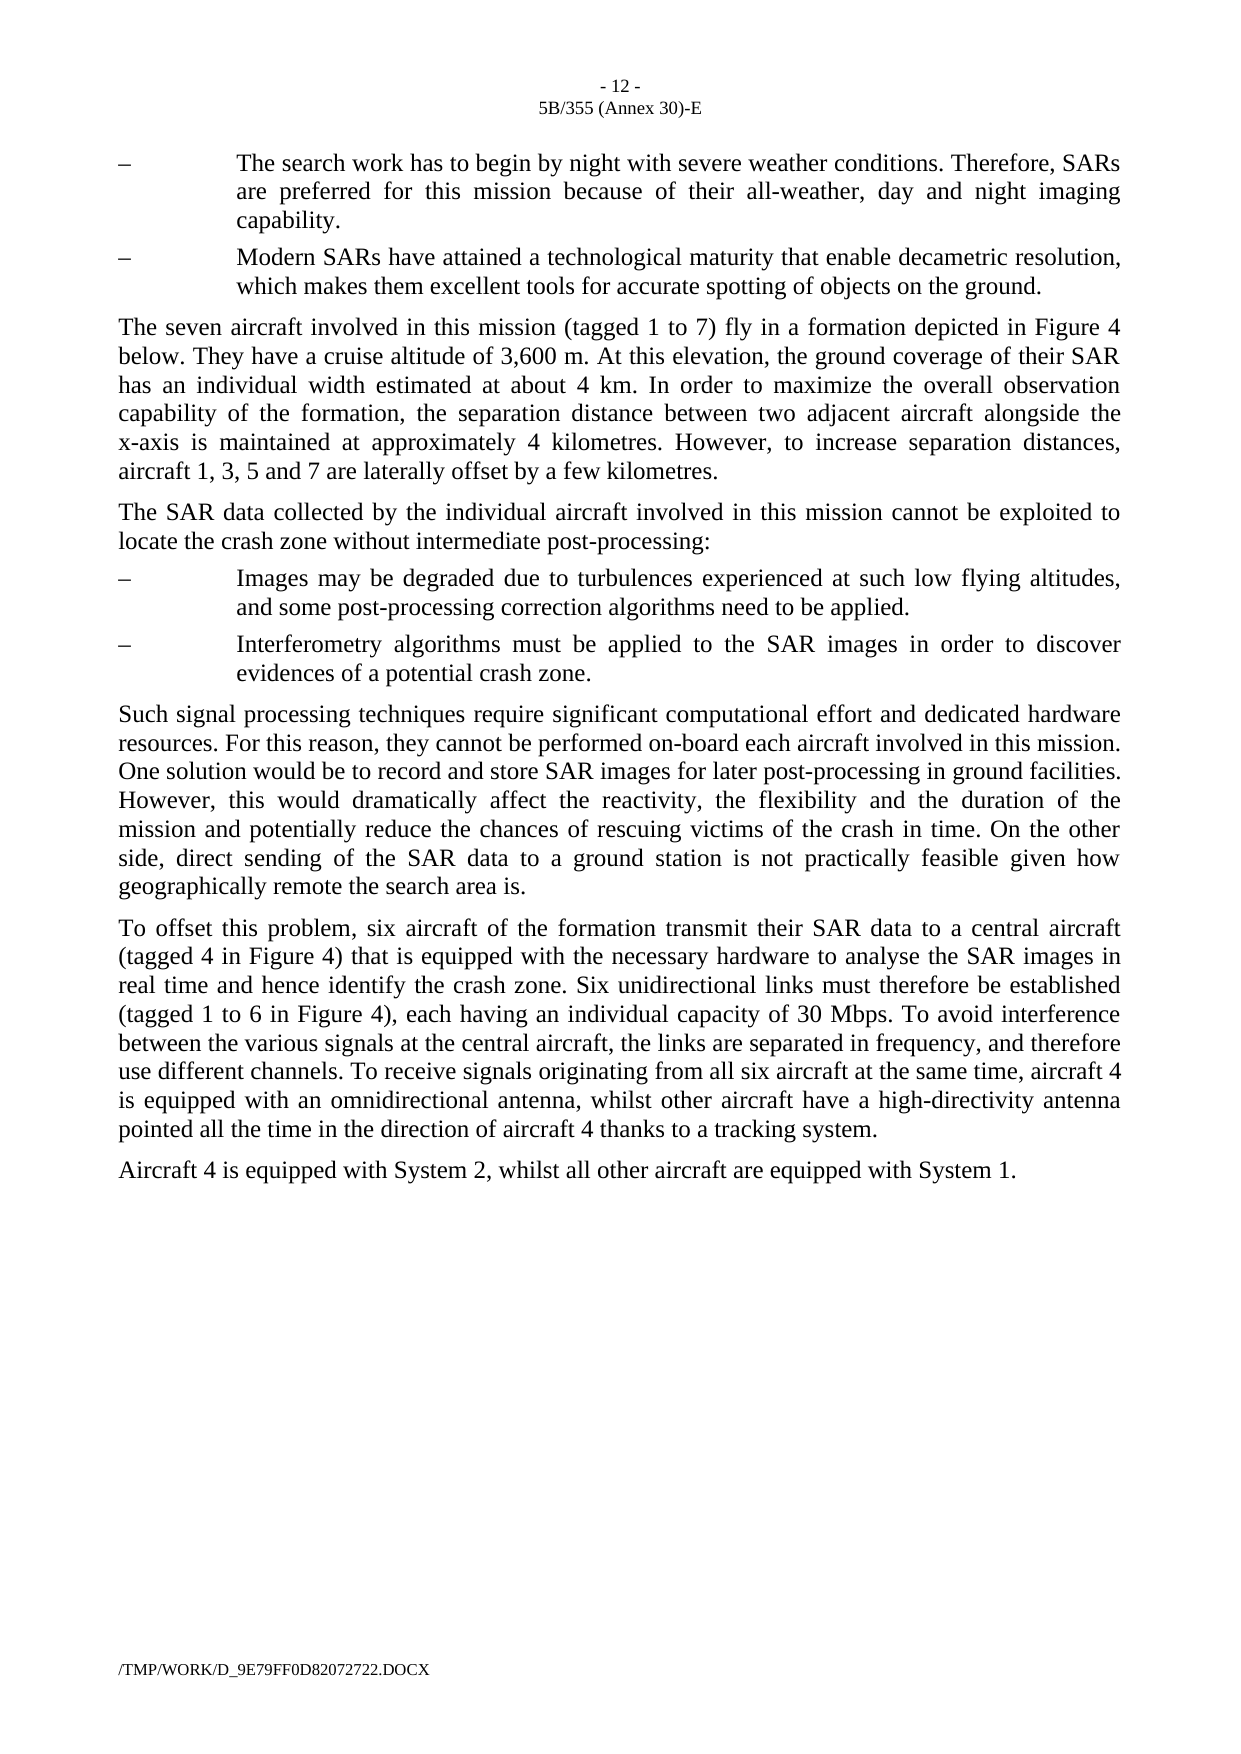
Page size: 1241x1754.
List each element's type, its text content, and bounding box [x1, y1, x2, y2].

text The SAR data collected by the individual aircraft involved in this mission cannot be exploited to locate the crash zone without intermediate post-processing: [118, 497, 1122, 555]
text Aircraft 4 is equipped with System 2, whilst all other aircraft are equipped with System 1. [118, 1155, 1122, 1184]
text – The search work has to begin by night with severe weather conditions. Therefore, SARs are preferred for this mission because of their all-weather, day and night imaging capability. [118, 148, 1122, 234]
text Such signal processing techniques require significant computational effort and dedicated hardware resources. For this reason, they cannot be performed on-board each aircraft involved in this mission. One solution would be to record and store SAR images for later post-processing in ground facilities. However, this would dramatically affect the reactivity, the flexibility and the duration of the mission and potentially reduce the chances of rescuing victims of the crash in time. On the other side, direct sending of the SAR data to a ground station is not practically feasible given how geographically remote the search area is. [118, 699, 1122, 900]
text – Interferometry algorithms must be applied to the SAR images in order to discover evidences of a potential crash zone. [118, 629, 1122, 686]
text The seven aircraft involved in this mission (tagged 1 to 7) fly in a formation depicted in Figure 4 below. They have a cruise altitude of 3,600 m. At this elevation, the ground coverage of their SAR has an individual width estimated at about 4 km. In order to maximize the overall observation capability of the formation, the separation distance between two adjacent aircraft alongside the x-axis is maintained at approximately 4 kilometres. However, to increase separation distances, aircraft 1, 3, 5 and 7 are laterally offset by a few kilometres. [118, 312, 1122, 485]
text – Images may be degraded due to turbulences experienced at such low flying altitudes, and some post-processing correction algorithms need to be applied. [118, 563, 1122, 621]
text – Modern SARs have attained a technological maturity that enable decametric resolution, which makes them excellent tools for accurate spotting of objects on the ground. [118, 242, 1122, 300]
text To offset this problem, six aircraft of the formation transmit their SAR data to a central aircraft (tagged 4 in Figure 4) that is equipped with the necessary hardware to analyse the SAR images in real time and hence identify the crash zone. Six unidirectional links must therefore be established (tagged 1 to 6 in Figure 4), each having an individual capacity of 30 Mbps. To avoid interference between the various signals at the central aircraft, the links are separated in frequency, and therefore use different channels. To receive signals originating from all six aircraft at the same time, aircraft 4 is equipped with an omnidirectional antenna, whilst other aircraft have a high-directivity antenna pointed all the time in the direction of aircraft 4 thanks to a tracking system. [118, 913, 1122, 1143]
